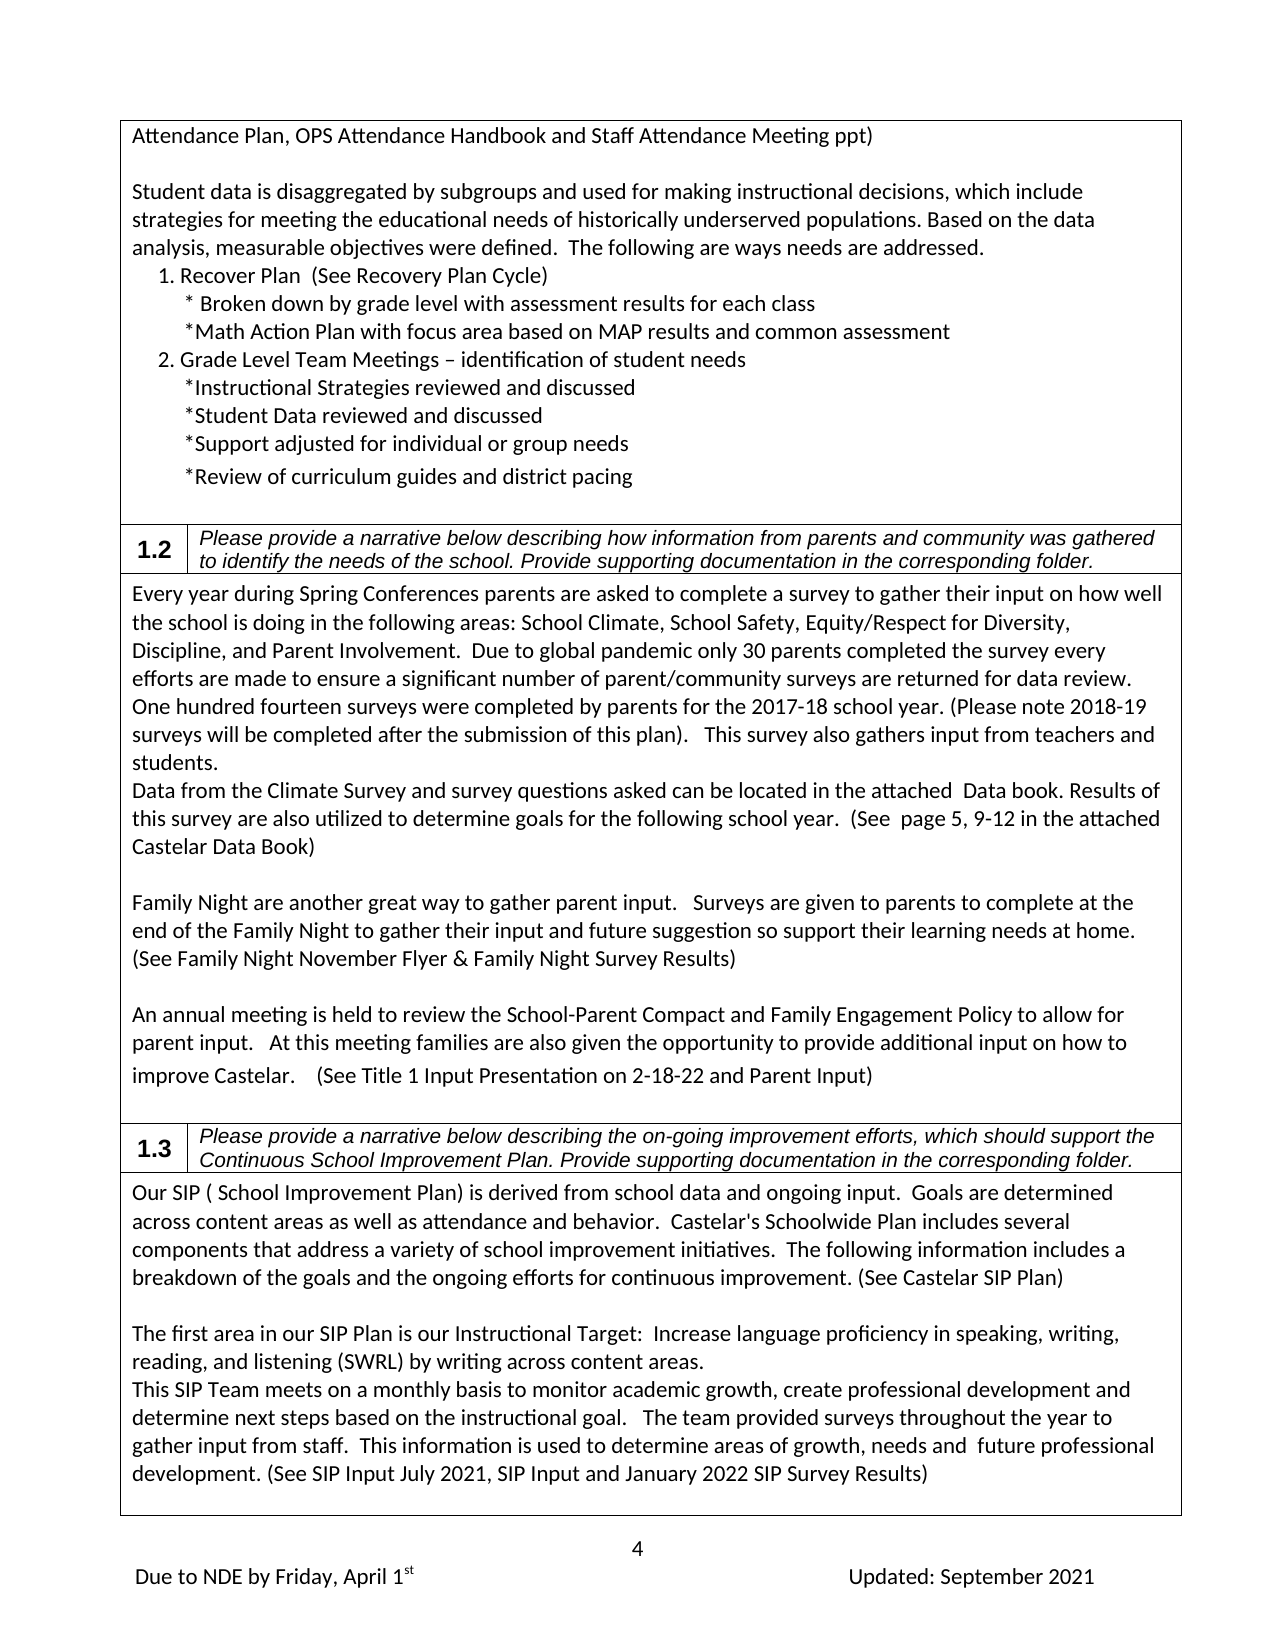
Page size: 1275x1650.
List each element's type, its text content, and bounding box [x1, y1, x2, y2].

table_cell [121, 121, 1181, 524]
table_cell 1.2 [121, 525, 187, 573]
table_cell Please provide a narrative below describing how information from parents and community was gathered to identify the needs of the school. Provide supporting documentation in the corresponding folder. [188, 525, 1181, 573]
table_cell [121, 1173, 1181, 1515]
table_cell Please provide a narrative below describing the on-going improvement efforts, which should support the Continuous School Improvement Plan. Provide supporting documentation in the corresponding folder. [188, 1124, 1181, 1172]
table_cell Every year during Spring Conferences parents are asked to complete a survey to gather their input on how well the school is doing in the following areas: School Climate, School Safety, Equity/Respect for Diversity, Discipline, and Parent Involvement. Due to global pandemic only 30 parents completed the survey every efforts are made to ensure a significant number of parent/community surveys are returned for data review. One hundred fourteen surveys were completed by parents for the 2017-18 school year. (Please note 2018-19 surveys will be completed after the submission of this plan). This survey also gathers input from teachers and students. Data from the Climate Survey and survey questions asked can be located in the attached Data book. Results of this survey are also utilized to determine goals for the following school year. (See page 5, 9-12 in the attached Castelar Data Book) Family Night are another great way to gather parent input. Surveys are given to parents to complete at the end of the Family Night to gather their input and future suggestion so support their learning needs at home. (See Family Night November Flyer & Family Night Survey Results) An annual meeting is held to review the School-Parent Compact and Family Engagement Policy to allow for parent input. At this meeting families are also given the opportunity to provide additional input on how to improve Castelar. (See Title 1 Input Presentation on 2-18-22 and Parent Input) [121, 574, 1181, 1123]
table_cell 1.3 [121, 1124, 187, 1172]
